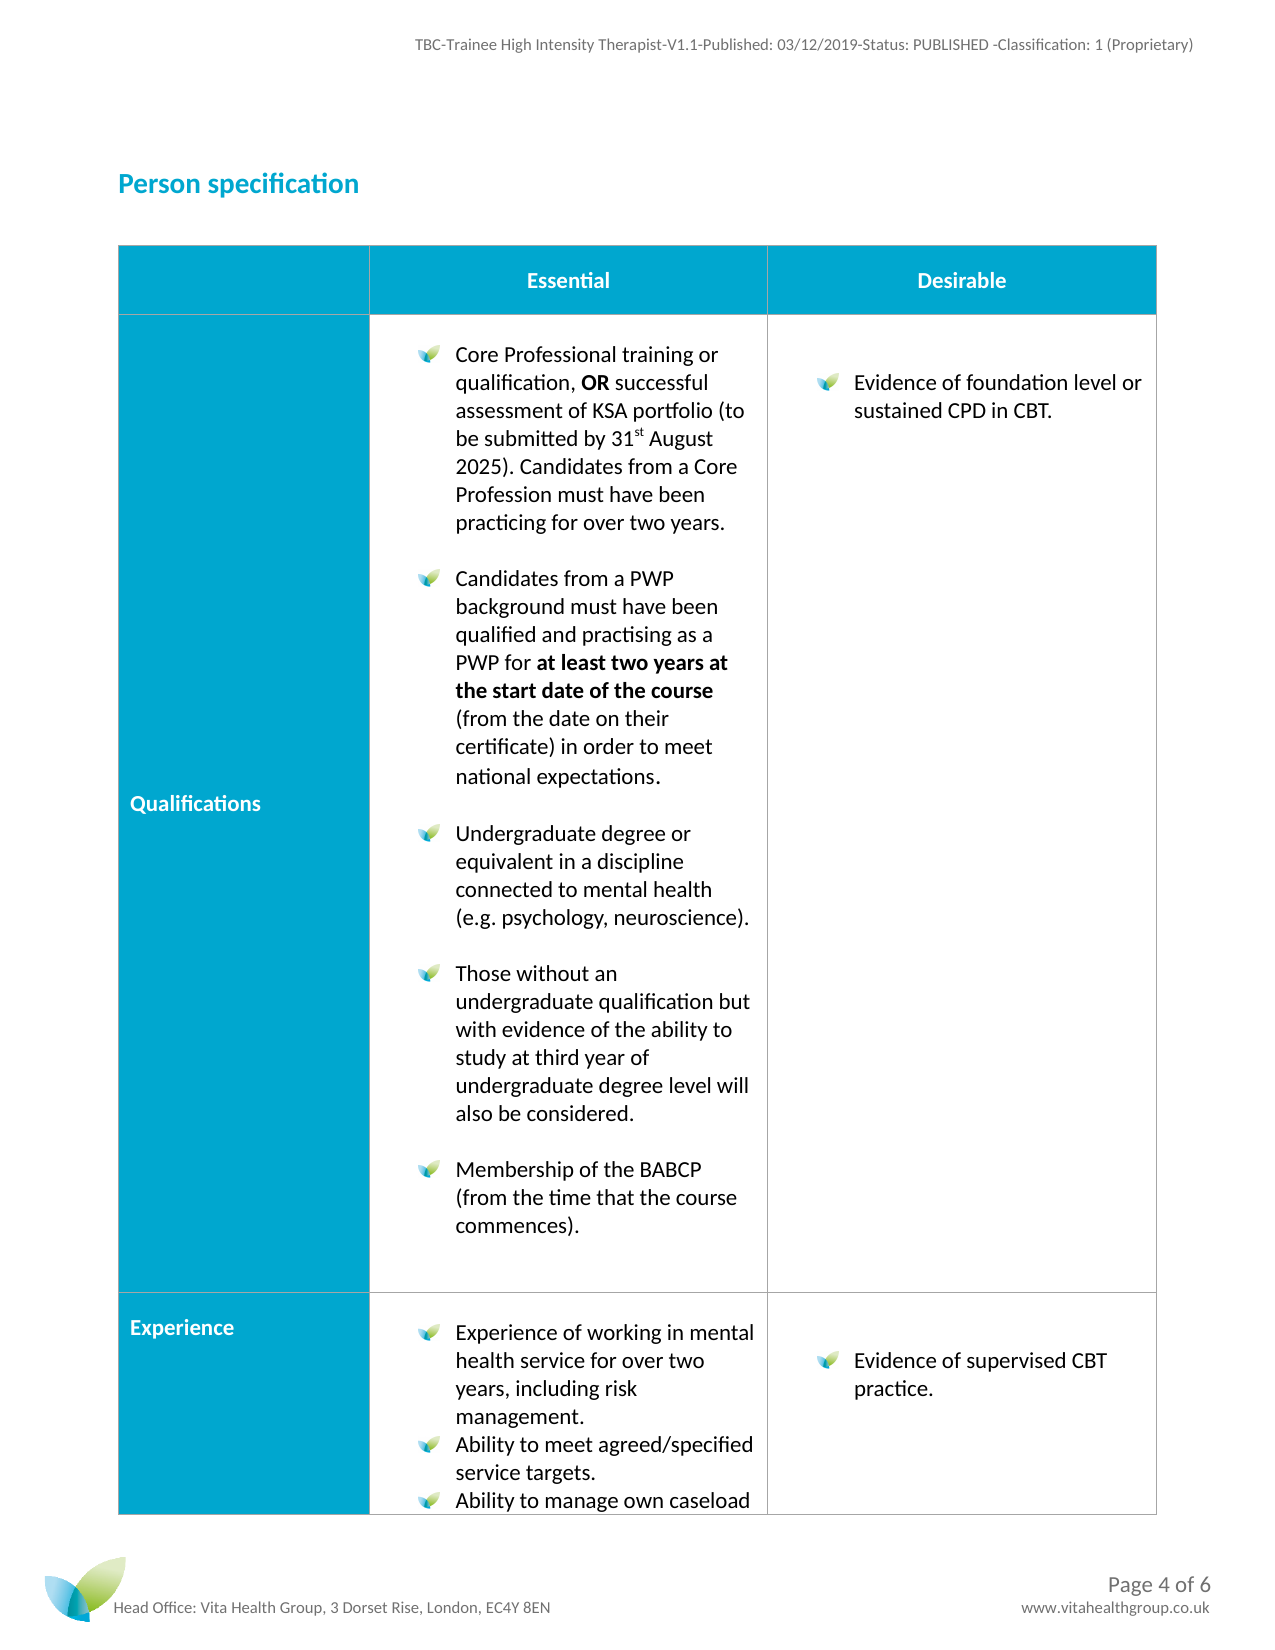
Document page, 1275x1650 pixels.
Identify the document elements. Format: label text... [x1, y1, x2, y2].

picture [418, 964, 440, 982]
picture [817, 1351, 839, 1369]
picture [418, 1324, 440, 1341]
picture [418, 345, 440, 363]
table_cell Qualifications [119, 315, 369, 1292]
table_cell Evidence of foundation level or sustained CPD in CBT. [768, 315, 1156, 1292]
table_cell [768, 1293, 1156, 1514]
subtitle Person specification [118, 166, 1157, 201]
table_header Essential [370, 246, 767, 314]
picture [418, 569, 440, 587]
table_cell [370, 1293, 767, 1514]
picture [418, 1160, 440, 1178]
table_cell Core Professional training or qualification, OR successful assessment of KSA portfolio (to be submitted by 31st August 2025). Candidates from a Core Profession must have been practicing for over two years. Candidates from a PWP background must have been qualified and practising as a PWP for at least two years at the start date of the course (from the date on their certificate) in order to meet national expectations. Undergraduate degree or equivalent in a discipline connected to mental health (e.g. psychology, neuroscience). Those without an undergraduate qualification but with evidence of the ability to study at third year of undergraduate degree level will also be considered. Membership of the BABCP (from the time that the course commences). [370, 315, 767, 1292]
table_header [119, 246, 369, 314]
picture [817, 373, 839, 391]
picture [44, 1557, 126, 1623]
picture [418, 1492, 440, 1509]
picture [418, 1436, 440, 1453]
table_header Desirable [768, 246, 1156, 314]
picture [418, 824, 440, 842]
table_cell Experience [119, 1293, 369, 1514]
